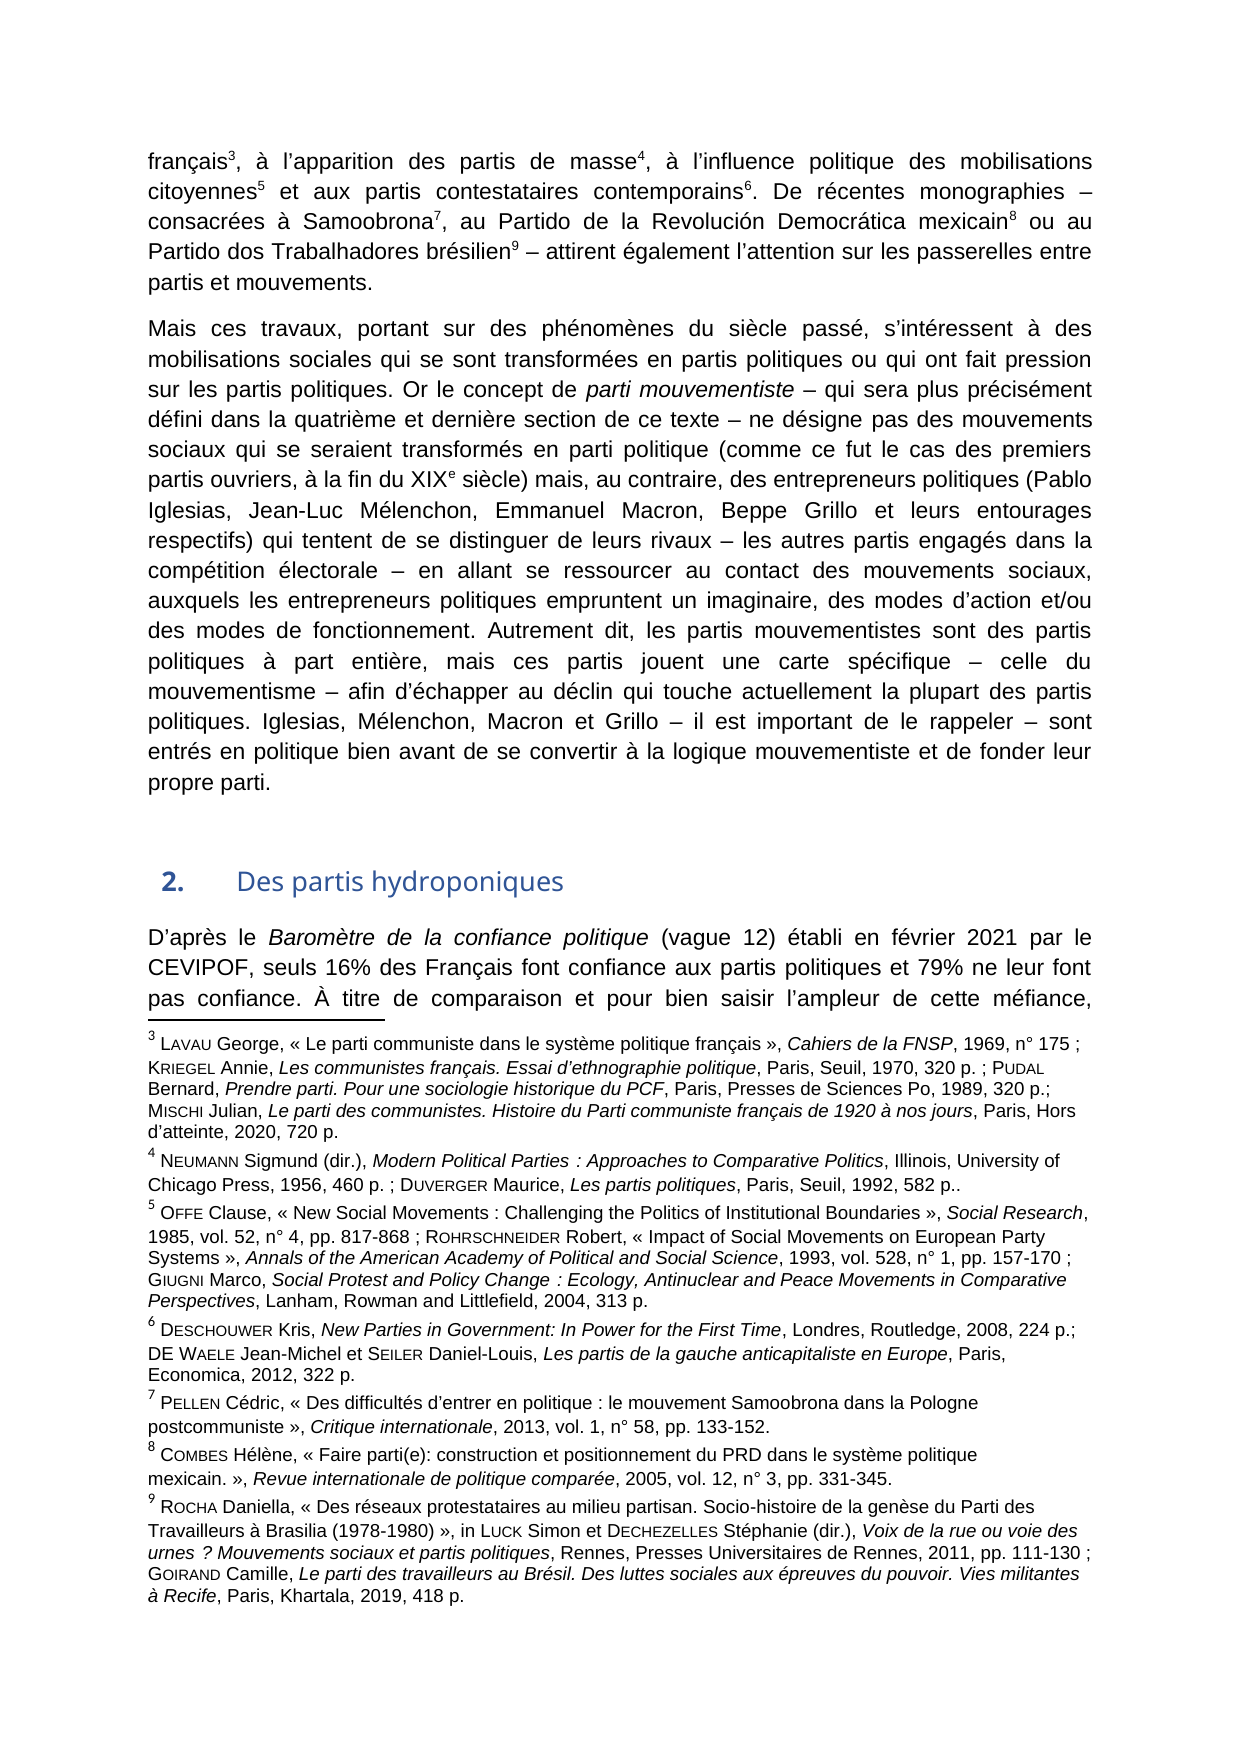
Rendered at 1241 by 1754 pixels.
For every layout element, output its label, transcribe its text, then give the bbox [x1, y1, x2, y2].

text Mais ces travaux, portant sur des phénomènes du siècle passé, s’intéressent à des mobilisations sociales qui se sont transformées en partis politiques ou qui ont fait pression sur les partis politiques. Or le concept de parti mouvementiste – qui sera plus précisément défini dans la quatrième et dernière section de ce texte – ne désigne pas des mouvements sociaux qui se seraient transformés en parti politique (comme ce fut le cas des premiers partis ouvriers, à la fin du XIXe siècle) mais, au contraire, des entrepreneurs politiques (Pablo Iglesias, Jean-Luc Mélenchon, Emmanuel Macron, Beppe Grillo et leurs entourages respectifs) qui tentent de se distinguer de leurs rivaux – les autres partis engagés dans la compétition électorale – en allant se ressourcer au contact des mouvements sociaux, auxquels les entrepreneurs politiques empruntent un imaginaire, des modes d’action et/ou des modes de fonctionnement. Autrement dit, les partis mouvementistes sont des partis politiques à part entière, mais ces partis jouent une carte spécifique – celle du mouvementisme – afin d’échapper au déclin qui touche actuellement la plupart des partis politiques. Iglesias, Mélenchon, Macron et Grillo – il est important de le rappeler – sont entrés en politique bien avant de se convertir à la logique mouvementiste et de fonder leur propre parti. [148, 315, 1093, 795]
subtitle Des partis hydroponiques [161, 862, 1093, 899]
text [148, 148, 1093, 295]
